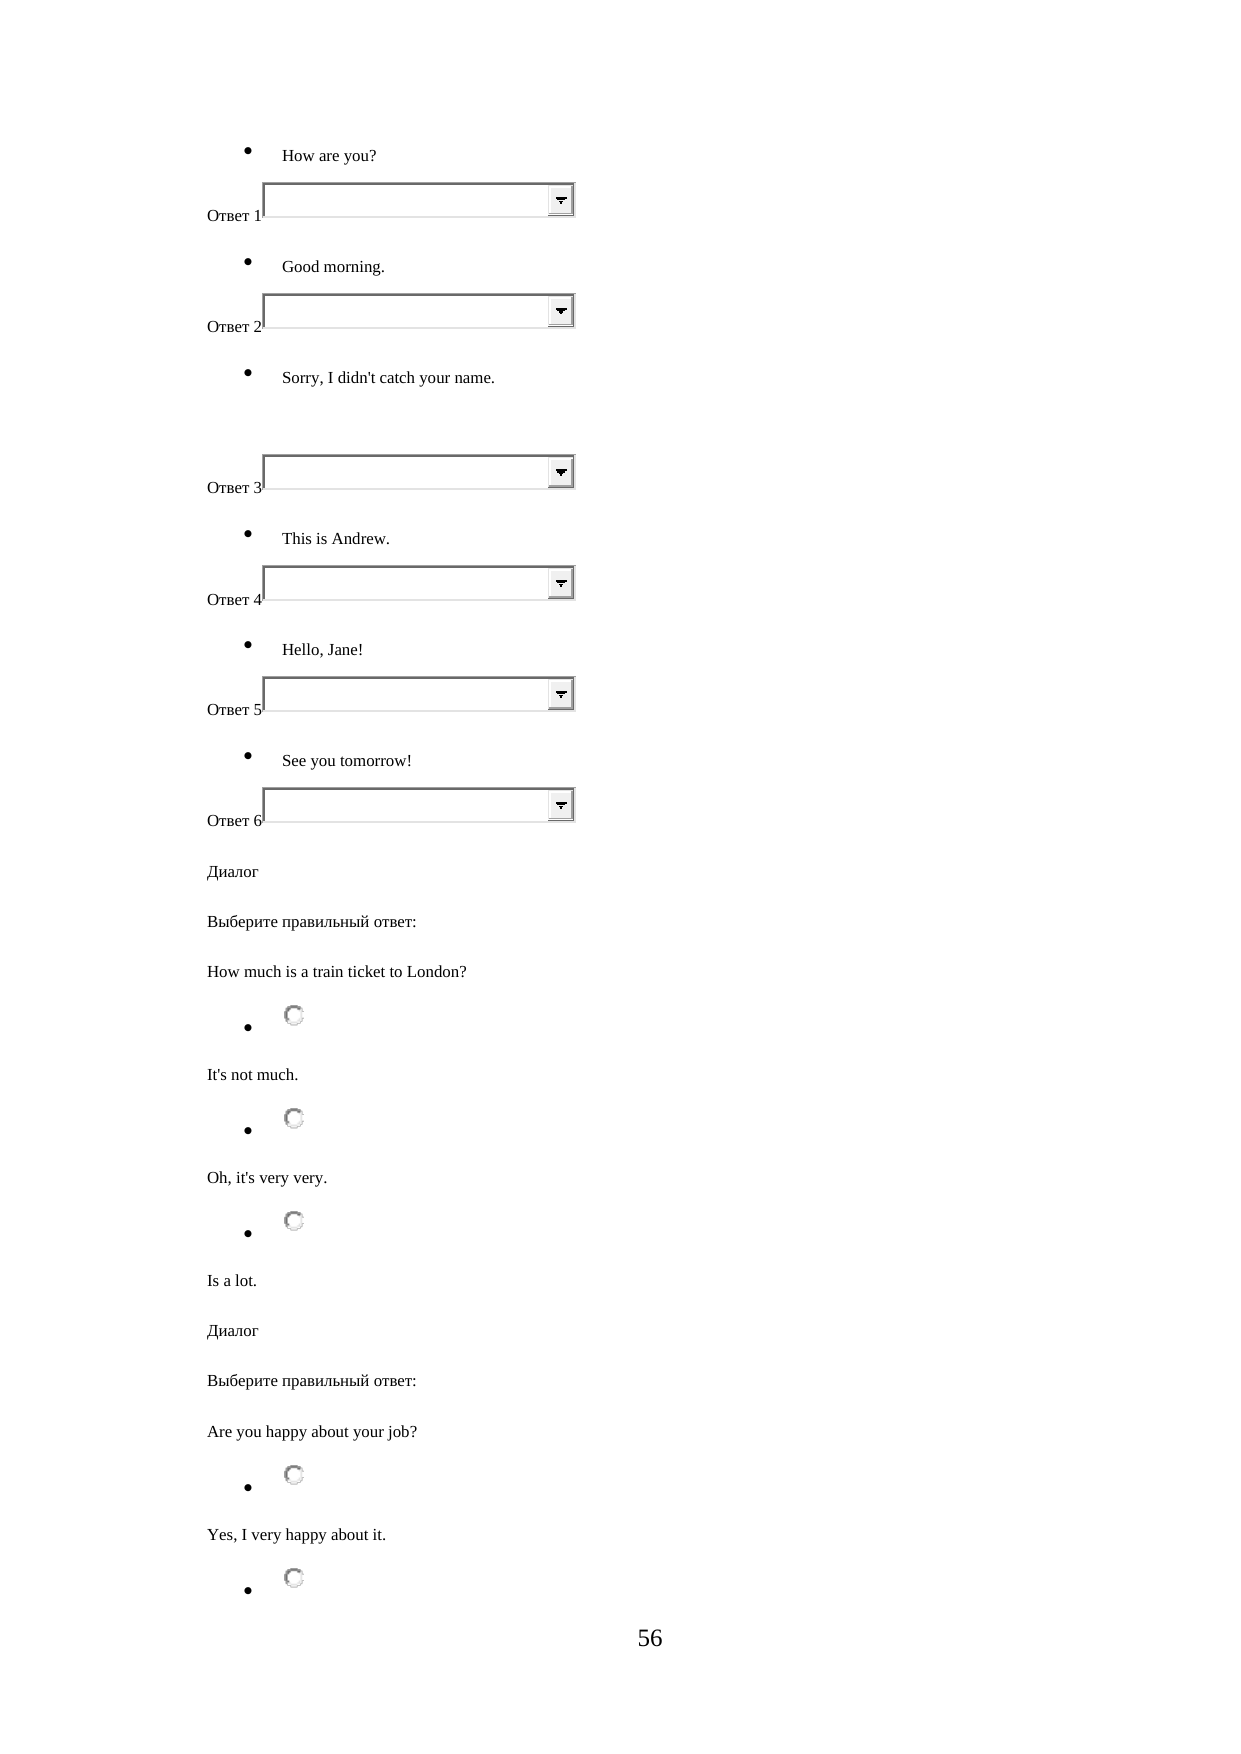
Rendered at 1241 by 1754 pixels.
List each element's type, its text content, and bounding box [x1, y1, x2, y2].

text Выберите правильный ответ: [207, 898, 1093, 931]
text It's not much. [207, 1051, 1093, 1084]
text How much is a train ticket to London? [207, 948, 1093, 981]
list How are you? [244, 131, 1093, 165]
text Ответ 3 [207, 454, 1093, 498]
text Выберите правильный ответ: [207, 1357, 1093, 1391]
list Good morning. [244, 242, 1093, 276]
list See you tomorrow! [244, 736, 1093, 770]
text Ответ 6 [207, 787, 1093, 831]
text Ответ 5 [207, 676, 1093, 719]
list This is Andrew. [244, 514, 1093, 548]
text Yes, I very happy about it. [207, 1510, 1093, 1544]
text Ответ 1 [207, 182, 1093, 226]
text Are you happy about your job? [207, 1407, 1093, 1441]
list Hello, Jane! [244, 625, 1093, 659]
text Диалог [207, 1307, 1093, 1340]
text Диалог [207, 847, 1093, 881]
text Ответ 2 [207, 293, 1093, 336]
text Is a lot. [207, 1256, 1093, 1290]
list Sorry, I didn't catch your name. [244, 353, 1093, 387]
text Ответ 4 [207, 565, 1093, 609]
text Oh, it's very very. [207, 1153, 1093, 1187]
